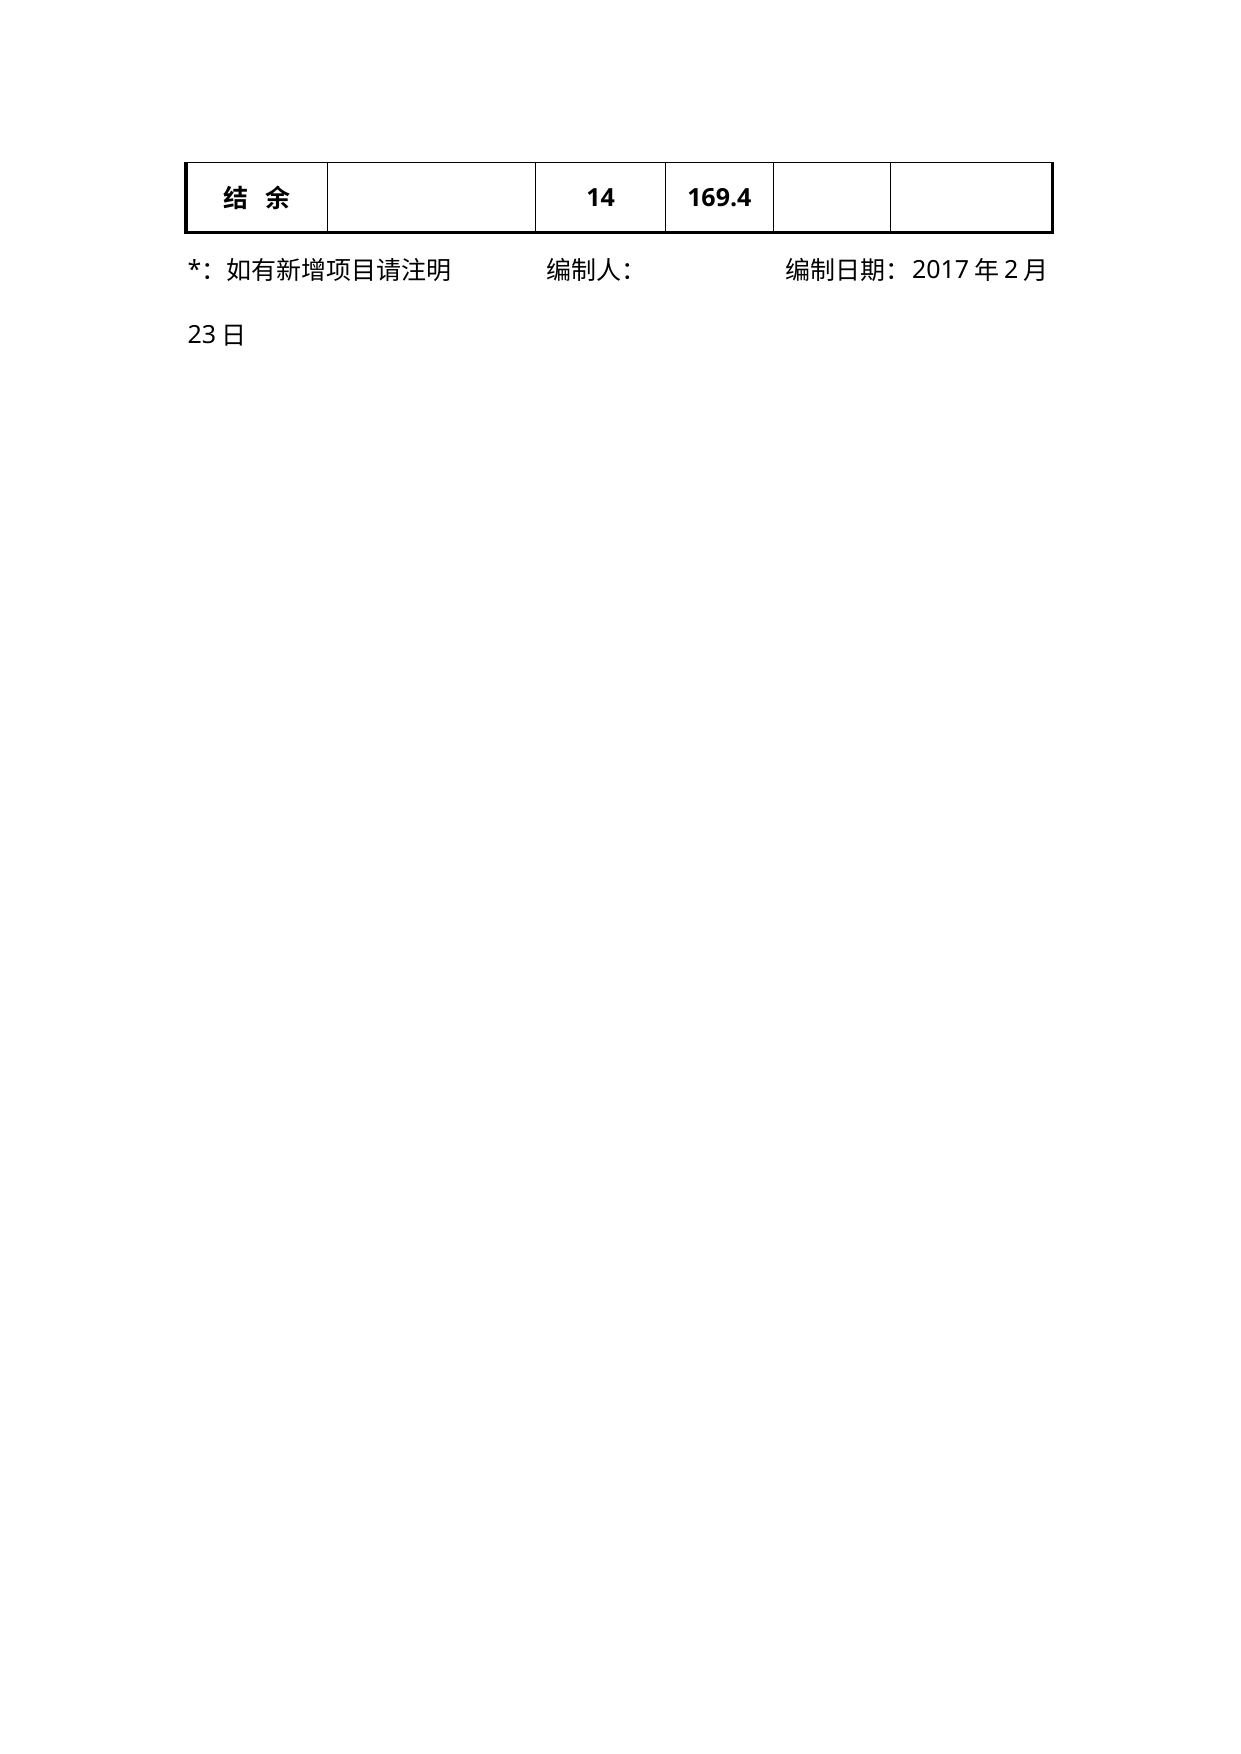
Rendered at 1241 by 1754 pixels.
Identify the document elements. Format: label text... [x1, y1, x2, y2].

table_cell [328, 163, 535, 231]
table_cell [774, 163, 890, 231]
table_cell [891, 163, 1051, 231]
table_cell 14 [536, 163, 665, 231]
table_cell 结 余 [188, 163, 327, 231]
table_cell 169.4 [666, 163, 773, 231]
table_cell *：如有新增项目请注明 编制人： 编制日期：2017年2月23日 [186, 234, 1053, 367]
